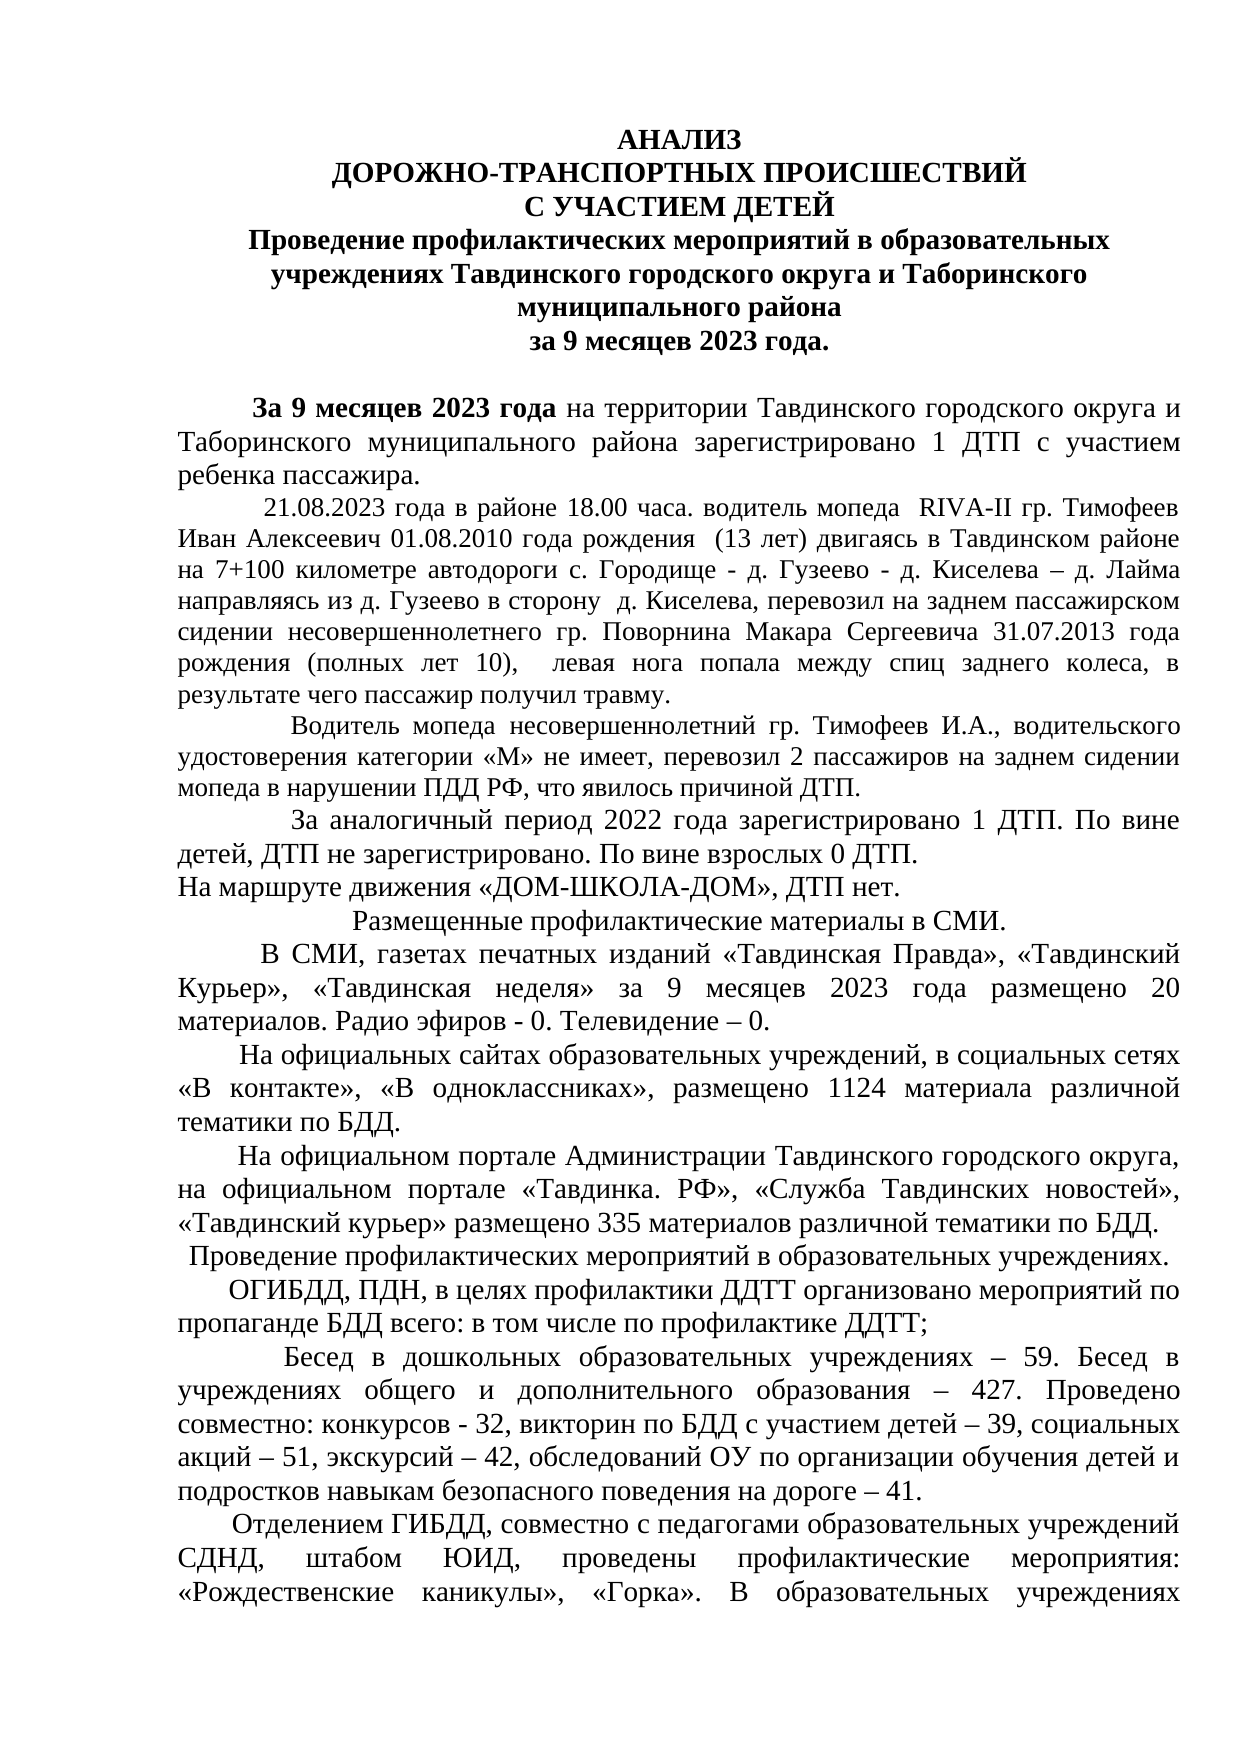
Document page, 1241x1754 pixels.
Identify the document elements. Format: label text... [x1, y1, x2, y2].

text ОГИБДД, ПДН, в целях профилактики ДДТТ организовано мероприятий по пропаганде БДД всего: в том числе по профилактике ДДТТ; [177, 1272, 1181, 1339]
text ДОРОЖНО-ТРАНСПОРТНЫХ ПРОИСШЕСТВИЙ [177, 155, 1181, 189]
title АНАЛИЗ [177, 122, 1181, 155]
text за 9 месяцев 2023 года. [177, 323, 1181, 357]
text За аналогичный период 2022 года зарегистрировано 1 ДТП. По вине детей, ДТП не зарегистрировано. По вине взрослых 0 ДТП. [177, 802, 1181, 869]
text С УЧАСТИЕМ ДЕТЕЙ [177, 189, 1181, 222]
text На маршруте движения «ДОМ-ШКОЛА-ДОМ», ДТП нет. [177, 869, 1181, 903]
text Бесед в дошкольных образовательных учреждениях – 59. Бесед в учреждениях общего и дополнительного образования – 427. Проведено совместно: конкурсов - 32, викторин по БДД с участием детей – 39, социальных акций – 51, экскурсий – 42, обследований ОУ по организации обучения детей и подростков навыкам безопасного поведения на дороге – 41. [177, 1339, 1181, 1507]
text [177, 1507, 1181, 1607]
text 21.08.2023 года в районе 18.00 часа. водитель мопеда RIVA-II гр. Тимофеев Иван Алексеевич 01.08.2010 года рождения (13 лет) двигаясь в Тавдинском районе на 7+100 километре автодороги с. Городище - д. Гузеево - д. Киселева – д. Лайма направляясь из д. Гузеево в сторону д. Киселева, перевозил на заднем пассажирском сидении несовершеннолетнего гр. Поворнина Макара Сергеевича 31.07.2013 года рождения (полных лет 10), левая нога попала между спиц заднего колеса, в результате чего пассажир получил травму. [177, 491, 1181, 709]
text Водитель мопеда несовершеннолетний гр. Тимофеев И.А., водительского удостоверения категории «М» не имеет, перевозил 2 пассажиров на заднем сидении мопеда в нарушении ПДД РФ, что явилось причиной ДТП. [177, 709, 1181, 802]
text Размещенные профилактические материалы в СМИ. [177, 903, 1181, 936]
text За 9 месяцев 2023 года на территории Тавдинского городского округа и Таборинского муниципального района зарегистрировано 1 ДТП с участием ребенка пассажира. [177, 390, 1181, 491]
text Проведение профилактических мероприятий в образовательных учреждениях. [177, 1238, 1181, 1272]
text На официальных сайтах образовательных учреждений, в социальных сетях «В контакте», «В одноклассниках», размещено 1124 материала различной тематики по БДД. [177, 1037, 1181, 1138]
text Проведение профилактических мероприятий в образовательных учреждениях Тавдинского городского округа и Таборинского муниципального района [177, 222, 1181, 323]
text В СМИ, газетах печатных изданий «Тавдинская Правда», «Тавдинский Курьер», «Тавдинская неделя» за 9 месяцев 2023 года размещено 20 материалов. Радио эфиров - 0. Телевидение – 0. [177, 936, 1181, 1037]
text На официальном портале Администрации Тавдинского городского округа, на официальном портале «Тавдинка. РФ», «Служба Тавдинских новостей», «Тавдинский курьер» размещено 335 материалов различной тематики по БДД. [177, 1138, 1181, 1238]
